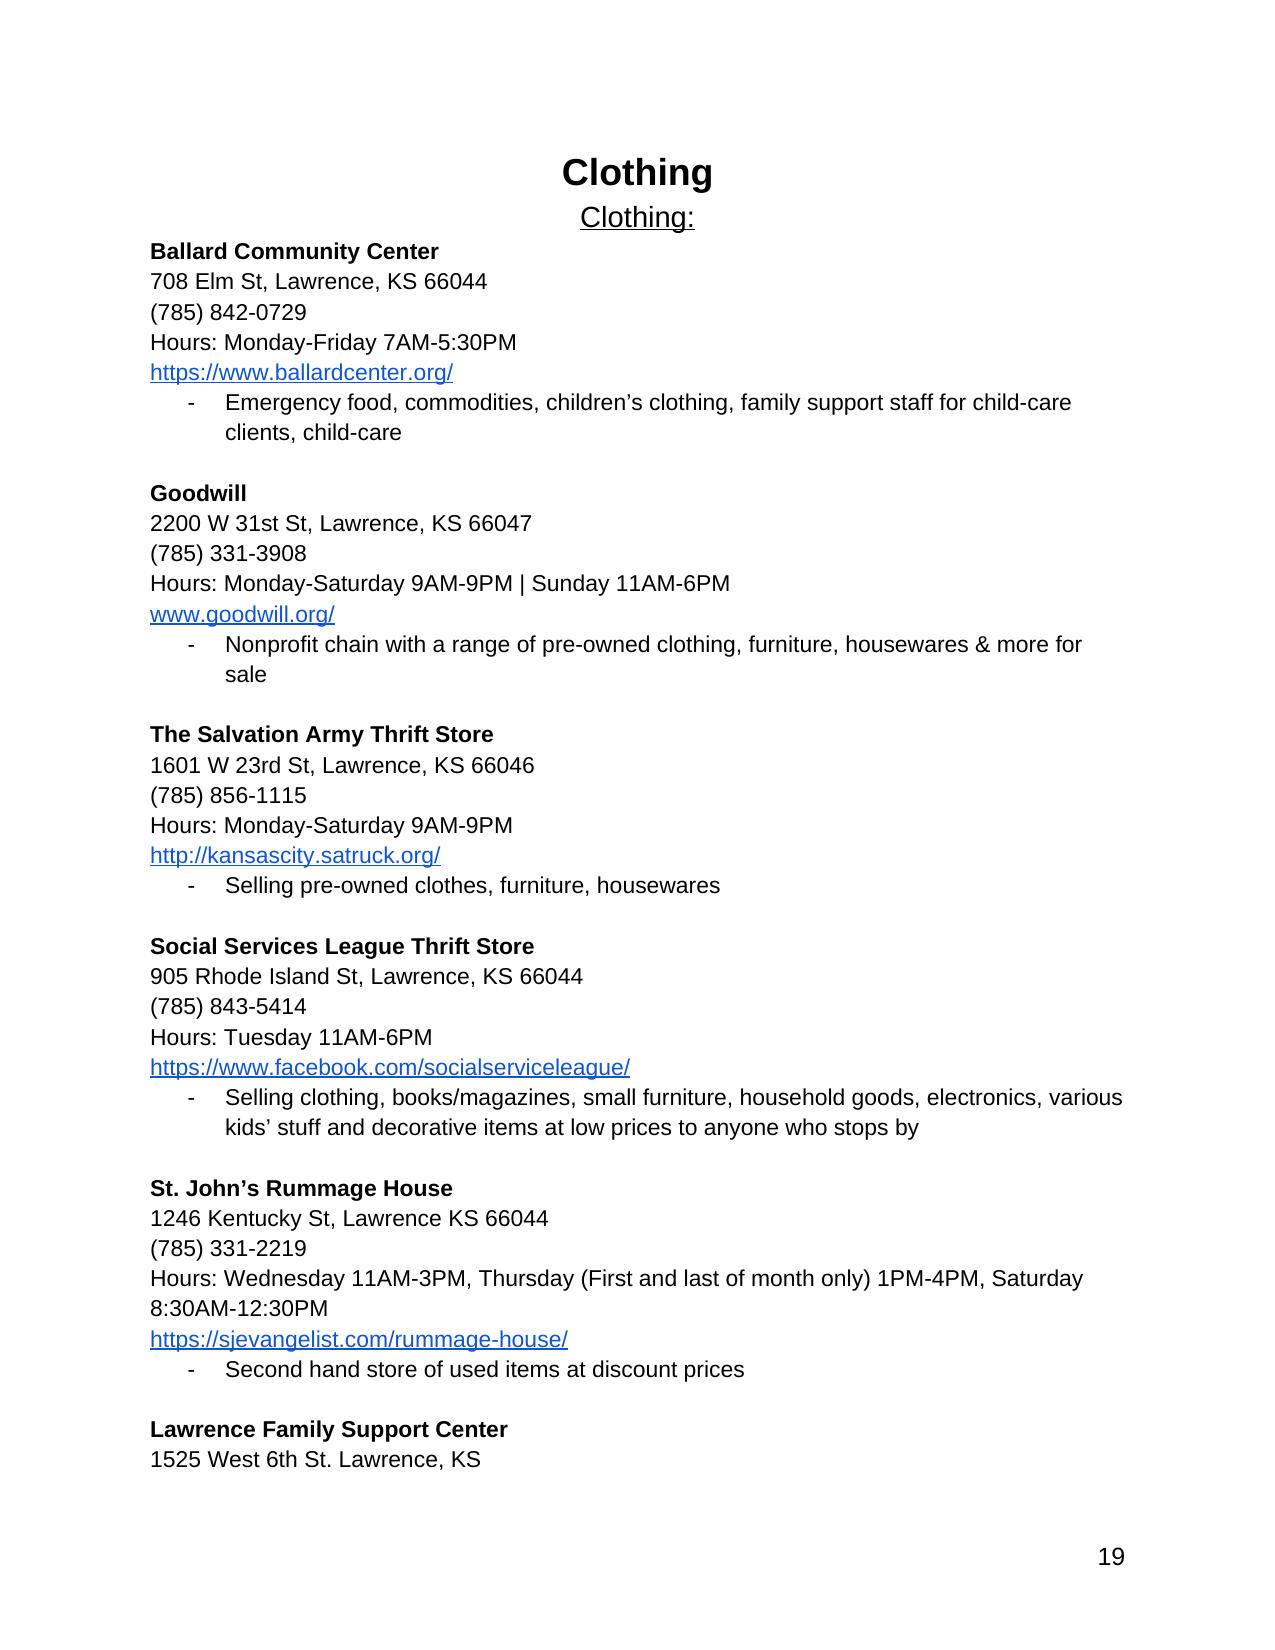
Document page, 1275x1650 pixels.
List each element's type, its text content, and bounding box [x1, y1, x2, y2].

list Selling clothing, books/magazines, small furniture, household goods, electronics, various kids’ stuff and decorative items at low prices to anyone who stops by [187, 1084, 1125, 1141]
list Selling pre-owned clothes, furniture, housewares [187, 872, 1125, 899]
text (785) 856-1115 [150, 782, 1125, 808]
text 2200 W 31st St, Lawrence, KS 66047 [150, 510, 1125, 536]
text Lawrence Family Support Center [150, 1416, 1125, 1443]
text (785) 842-0729 [150, 298, 1125, 325]
text Clothing [150, 150, 1125, 193]
list Second hand store of used items at discount prices [187, 1356, 1125, 1382]
text St. John’s Rummage House [150, 1174, 1125, 1201]
text 1525 West 6th St. Lawrence, KS [150, 1446, 1125, 1473]
text Social Services League Thrift Store [150, 933, 1125, 959]
text 1246 Kentucky St, Lawrence KS 66044 [150, 1205, 1125, 1231]
text (785) 331-3908 [150, 540, 1125, 567]
text Hours: Wednesday 11AM-3PM, Thursday (First and last of month only) 1PM-4PM, Saturday 8:30AM-12:30PM [150, 1265, 1125, 1322]
list Nonprofit chain with a range of pre-owned clothing, furniture, housewares & more for sale [187, 631, 1125, 687]
text Hours: Monday-Friday 7AM-5:30PM [150, 329, 1125, 355]
text https://www.ballardcenter.org/ [150, 359, 1125, 385]
text 708 Elm St, Lawrence, KS 66044 [150, 268, 1125, 295]
text (785) 843-5414 [150, 993, 1125, 1020]
text (785) 331-2219 [150, 1235, 1125, 1261]
text https://sjevangelist.com/rummage-house/ [150, 1326, 1125, 1352]
text Ballard Community Center [150, 238, 1125, 264]
text www.goodwill.org/ [150, 601, 1125, 627]
text Hours: Monday-Saturday 9AM-9PM | Sunday 11AM-6PM [150, 570, 1125, 597]
text Hours: Monday-Saturday 9AM-9PM [150, 812, 1125, 838]
text The Salvation Army Thrift Store [150, 721, 1125, 748]
text http://kansascity.satruck.org/ [150, 842, 1125, 869]
list Emergency food, commodities, children’s clothing, family support staff for child-care clients, child-care [187, 389, 1125, 446]
text 1601 W 23rd St, Lawrence, KS 66046 [150, 752, 1125, 778]
text Goodwill [150, 480, 1125, 506]
text https://www.facebook.com/socialserviceleague/ [150, 1054, 1125, 1080]
text Hours: Tuesday 11AM-6PM [150, 1023, 1125, 1050]
text 905 Rhode Island St, Lawrence, KS 66044 [150, 963, 1125, 989]
text Clothing: [150, 199, 1125, 233]
